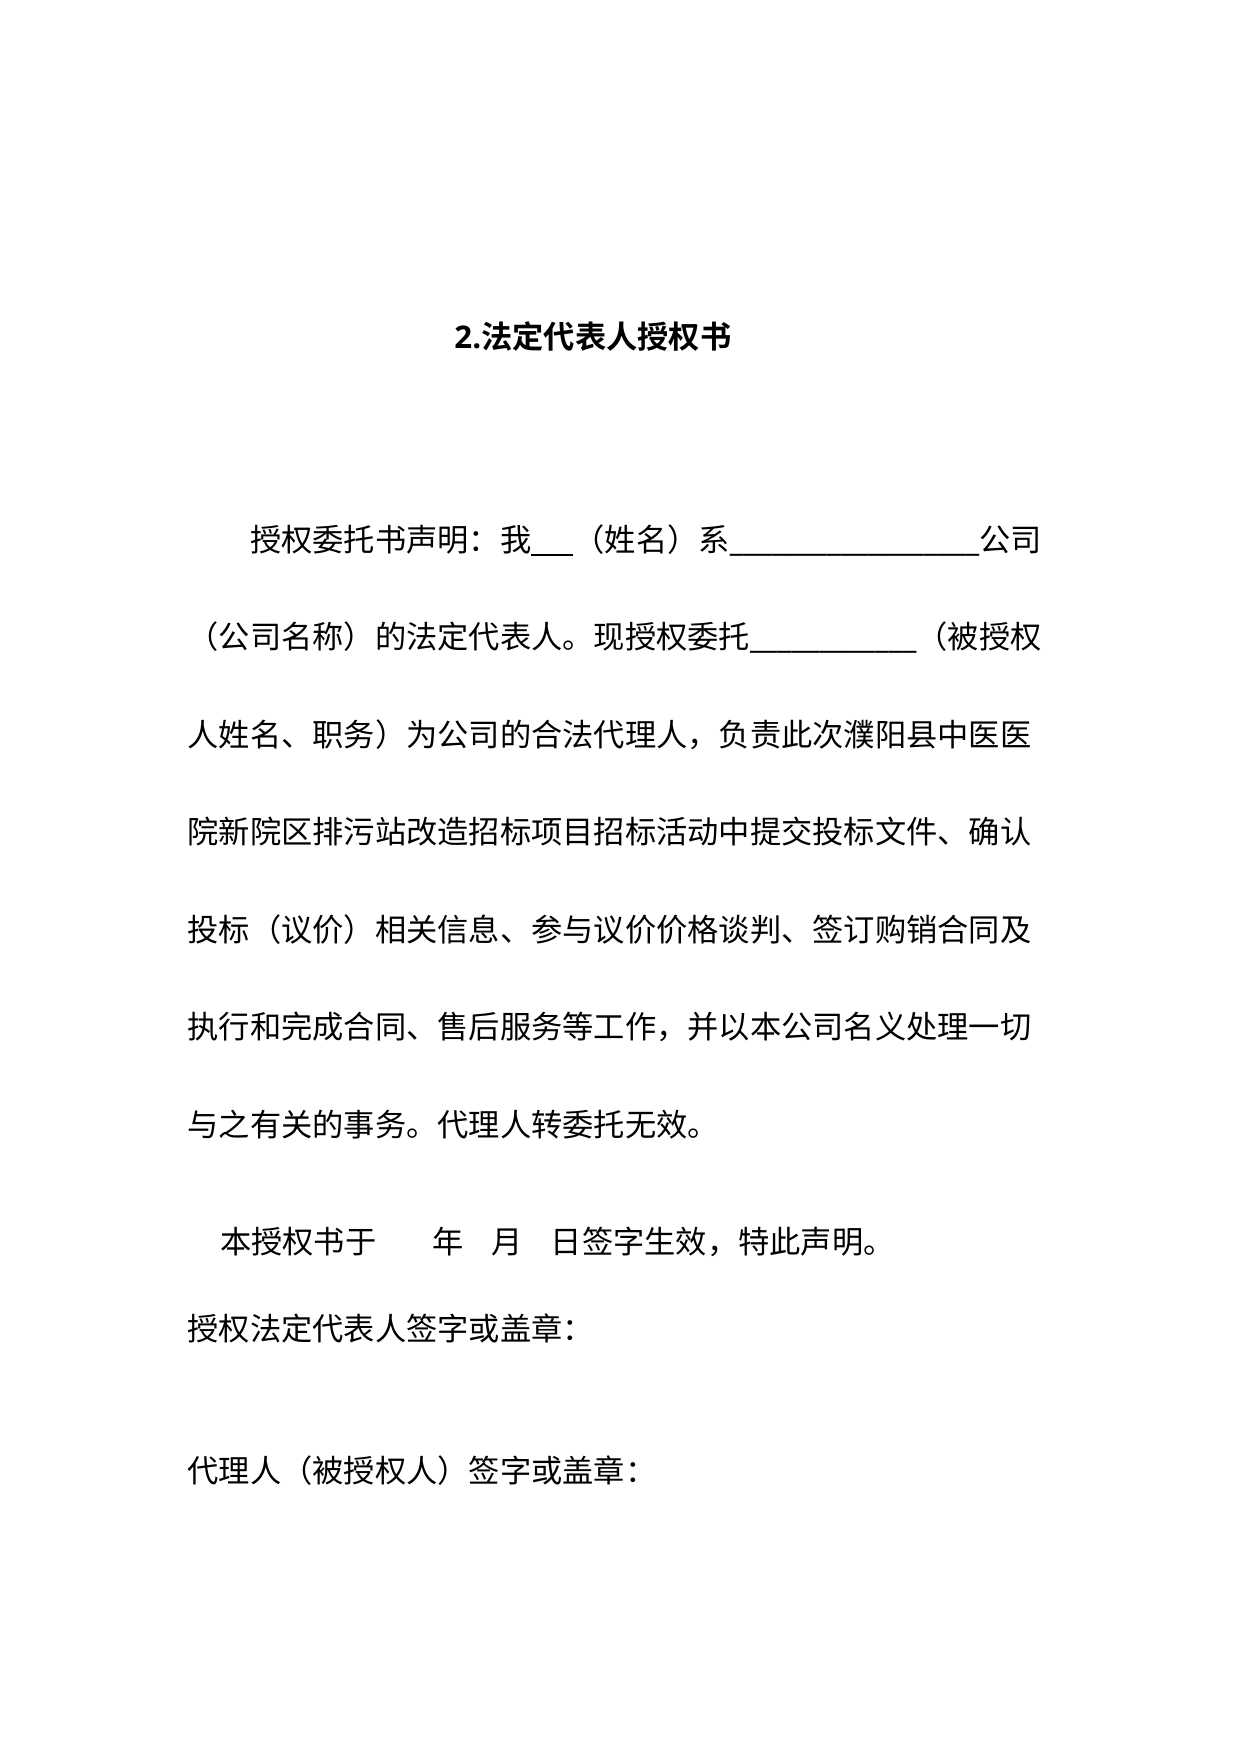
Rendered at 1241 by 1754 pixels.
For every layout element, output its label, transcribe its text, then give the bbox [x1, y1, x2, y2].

text 2.法定代表人授权书 [187, 302, 1053, 367]
text 本授权书于 年 月 日签字生效，特此声明。 [187, 1207, 1053, 1272]
text 授权法定代表人签字或盖章： [187, 1294, 1053, 1359]
list 授权委托书声明：我 （姓名）系__________________公司（公司名称）的法定代表人。现授权委托____________（被授权人姓名、职务）为公司的合法代理人，负责此次濮阳县中医医院新院区排污站改造招标项目招标活动中提交投标文件、确认投标（议价）相关信息、参与议价价格谈判、签订购销合同及执行和完成合同、售后服务等工作，并以本公司名义处理一切与之有关的事务。代理人转委托无效。 [187, 505, 1053, 1155]
text 代理人（被授权人）签字或盖章： [187, 1436, 1053, 1501]
